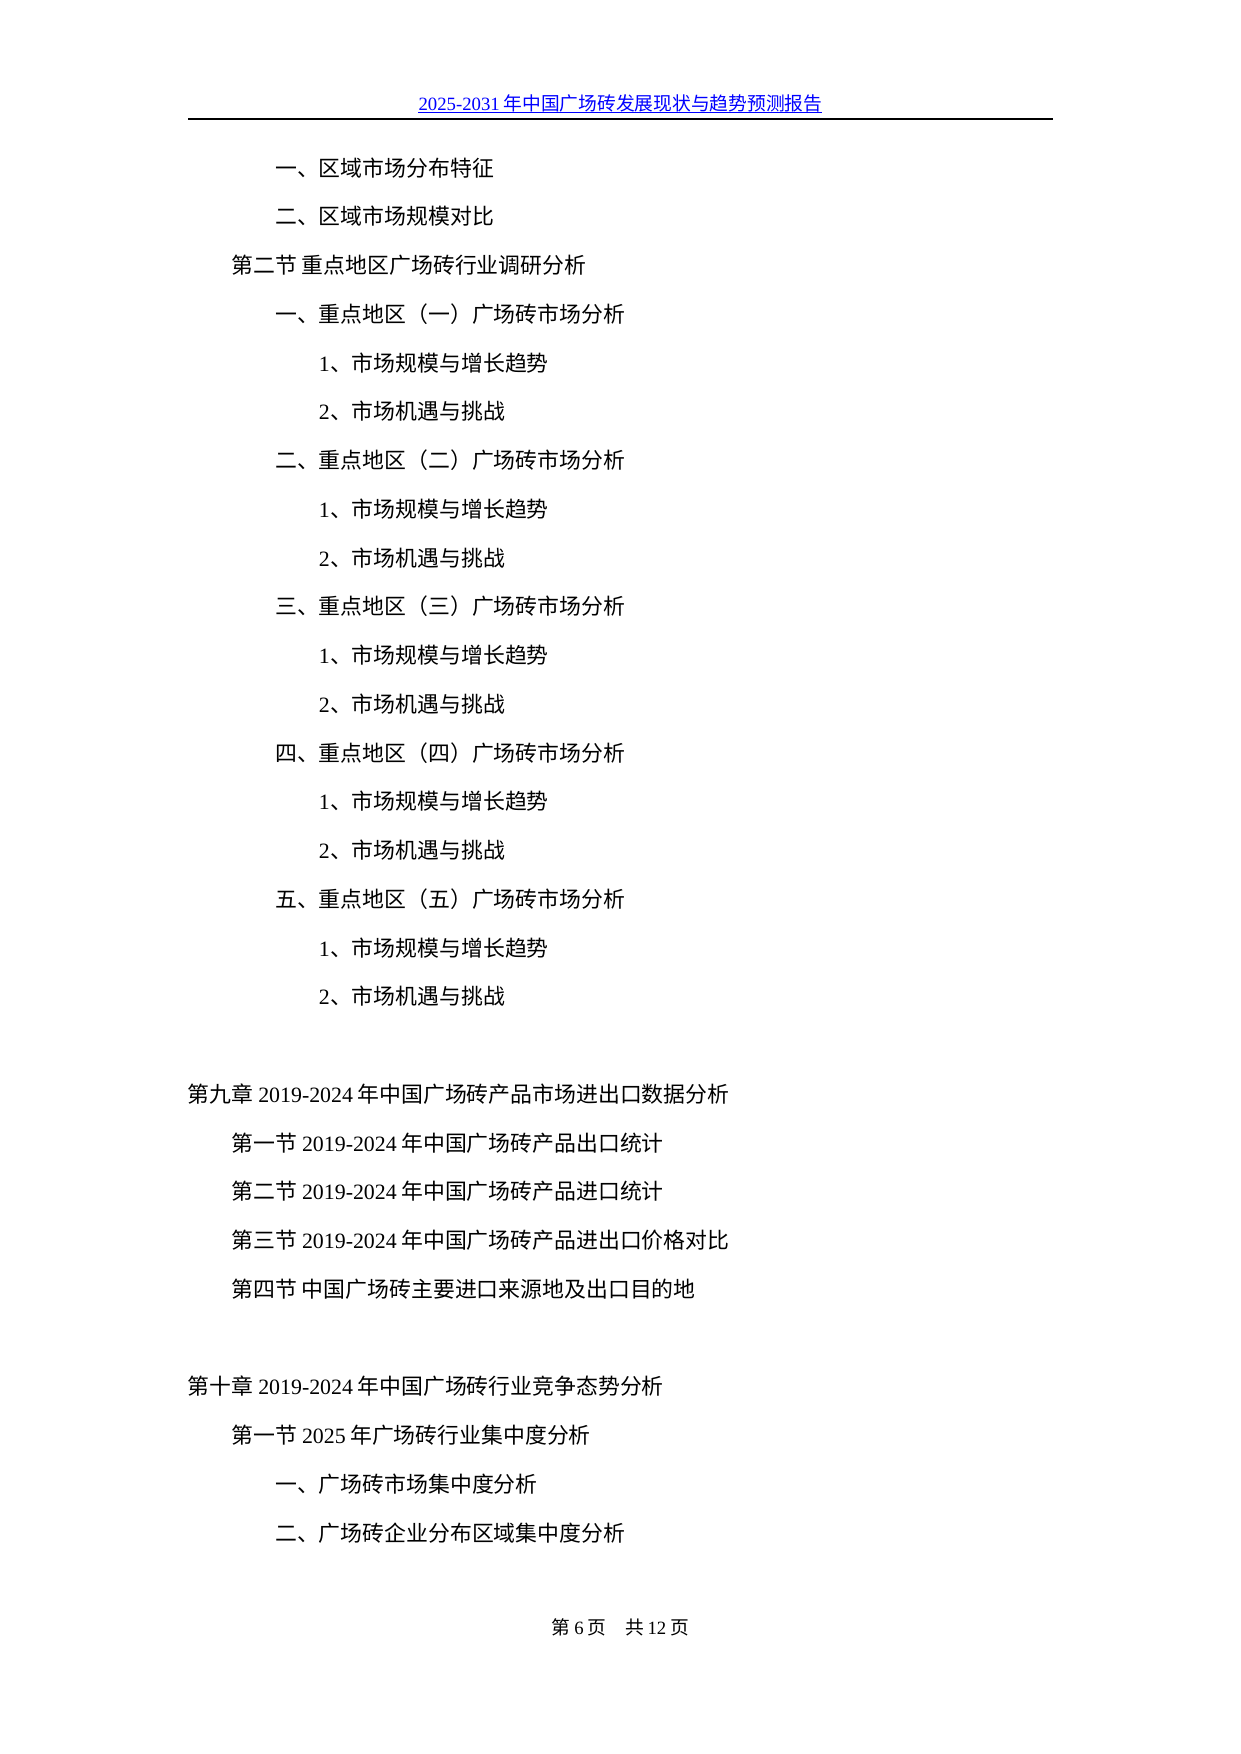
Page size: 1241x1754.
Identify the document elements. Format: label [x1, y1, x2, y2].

text [187, 150, 1053, 1548]
